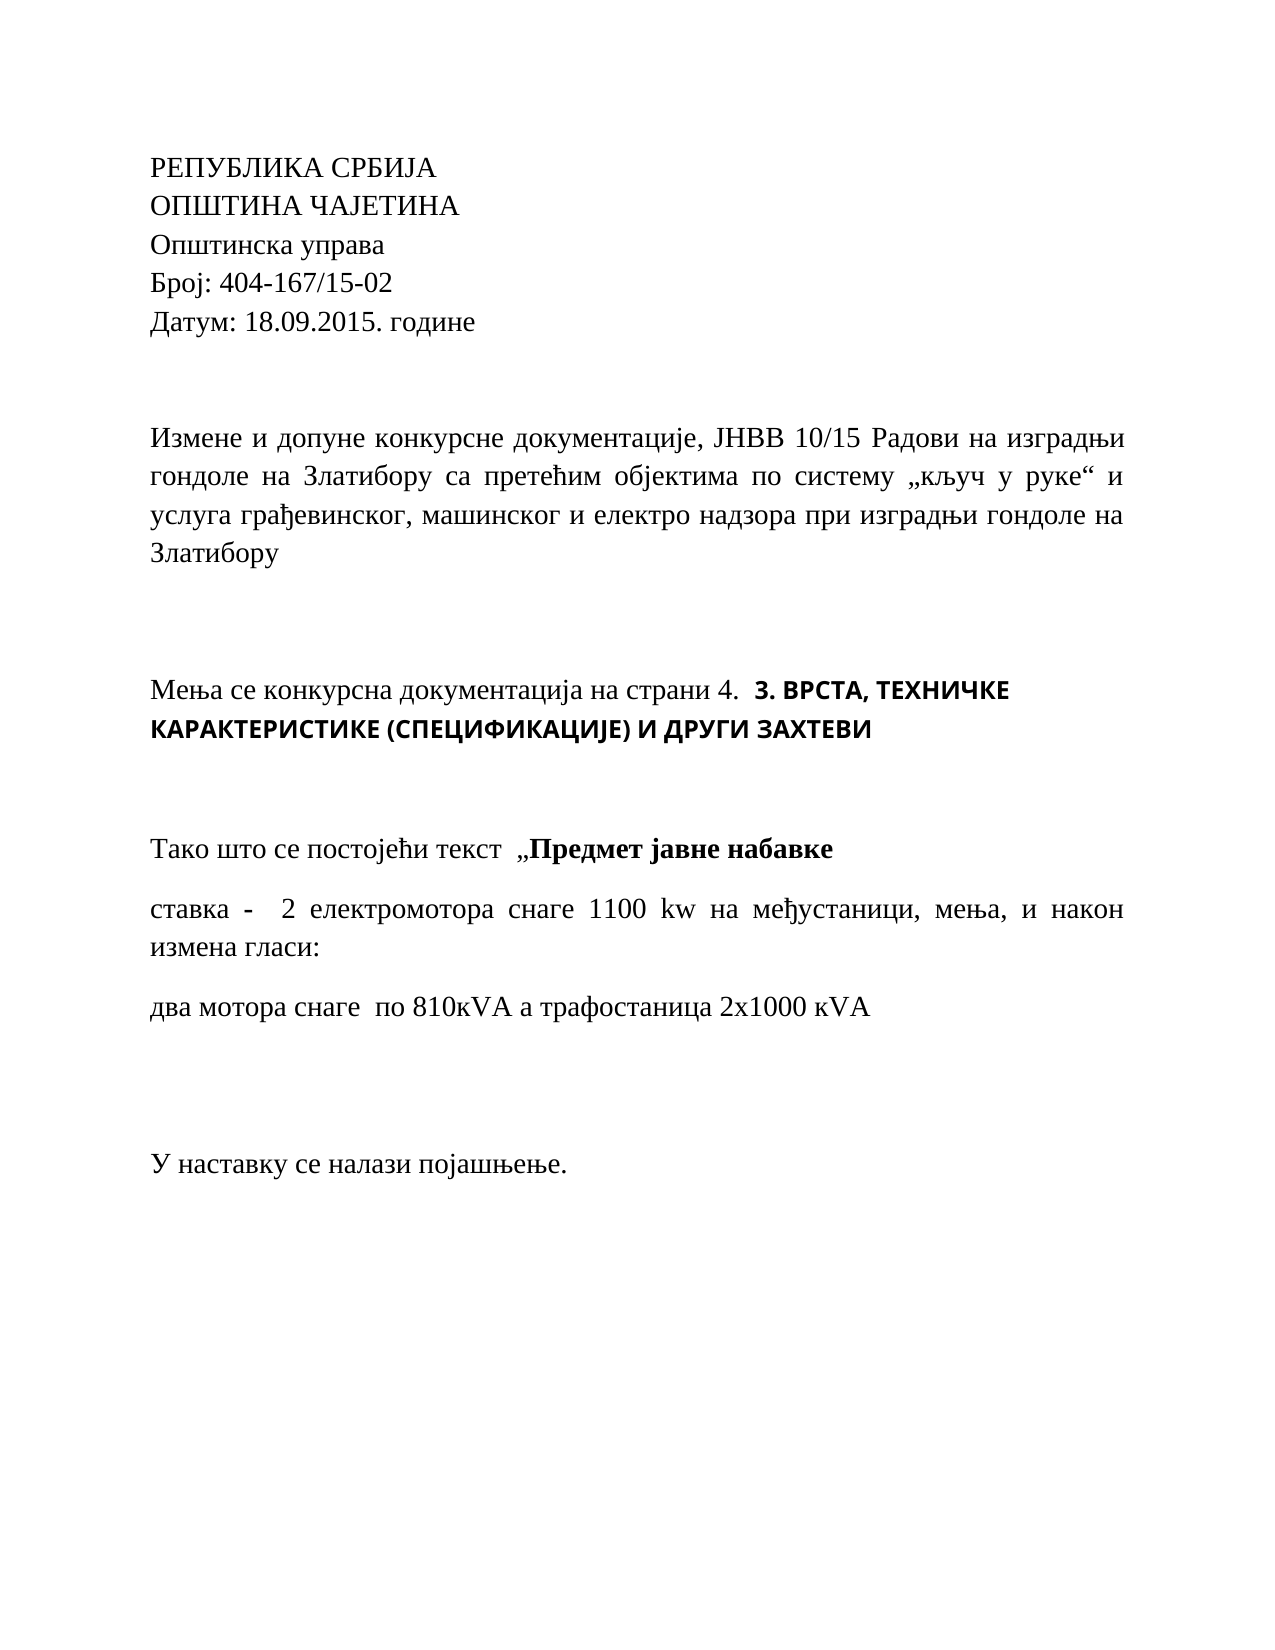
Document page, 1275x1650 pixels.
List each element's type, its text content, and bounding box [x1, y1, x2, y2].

text РЕПУБЛИКА СРБИЈА [150, 150, 1125, 183]
text Мења се конкурсна документација на страни 4. 3. ВРСТА, ТЕХНИЧКЕ КАРАКТЕРИСТИКЕ (СПЕЦИФИКАЦИЈЕ) И ДРУГИ ЗАХТЕВИ [150, 672, 1125, 746]
text Измене и допуне конкурсне документације, ЈНВВ 10/15 Радови на изградњи гондоле на Златибору са претећим објектима по систему „кључ у руке“ и услуга грађевинског, машинског и електро надзора при изградњи гондоле на Златибору [150, 420, 1125, 569]
text Број: 404-167/15-02 [150, 266, 1125, 299]
text Тако што се постојећи текст „Предмет јавне набавке [150, 832, 1125, 865]
text ОПШТИНА ЧАЈЕТИНА [150, 188, 1125, 222]
text У наставку се налази појашњење. [150, 1146, 1125, 1180]
text Датум: 18.09.2015. године [150, 304, 1125, 338]
text Општинска управа [150, 227, 1125, 261]
text ставка - 2 електромотора снаге 1100 kw на међустаници, мења, и након измена гласи: [150, 891, 1125, 963]
text два мотора снаге по 810кVА а трафостаница 2x1000 кVА [150, 989, 1125, 1022]
